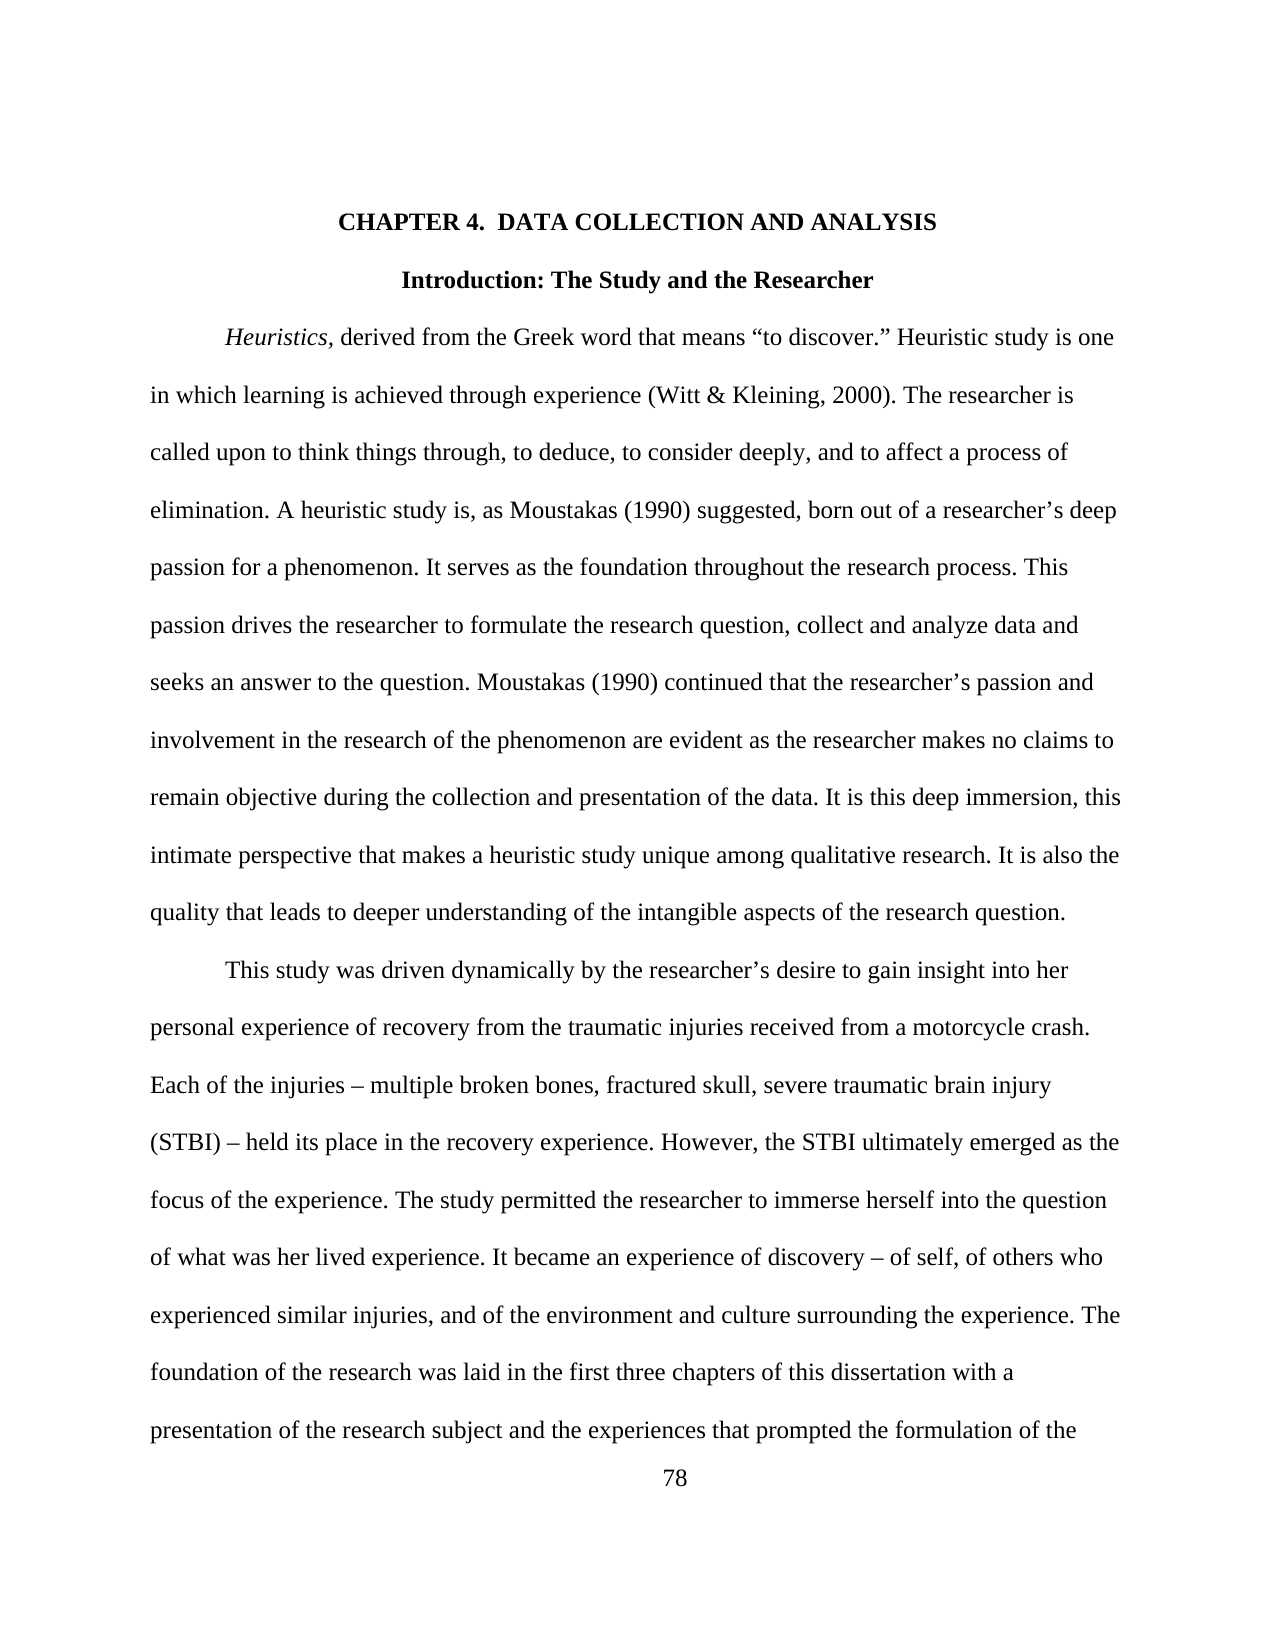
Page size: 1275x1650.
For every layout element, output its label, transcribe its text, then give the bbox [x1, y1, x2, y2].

text Heuristics, derived from the Greek word that means “to discover.” Heuristic study is one in which learning is achieved through experience (Witt & Kleining, 2000). The researcher is called upon to think things through, to deduce, to consider deeply, and to affect a process of elimination. A heuristic study is, as Moustakas (1990) suggested, born out of a researcher’s deep passion for a phenomenon. It serves as the foundation throughout the research process. This passion drives the researcher to formulate the research question, collect and analyze data and seeks an answer to the question. Moustakas (1990) continued that the researcher’s passion and involvement in the research of the phenomenon are evident as the researcher makes no claims to remain objective during the collection and presentation of the data. It is this deep immersion, this intimate perspective that makes a heuristic study unique among qualitative research. It is also the quality that leads to deeper understanding of the intangible aspects of the research question. [150, 322, 1125, 926]
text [150, 955, 1125, 1444]
text CHAPTER 4. DATA COLLECTION AND ANALYSIS [150, 207, 1125, 236]
subtitle Introduction: The Study and the Researcher [150, 265, 1125, 294]
